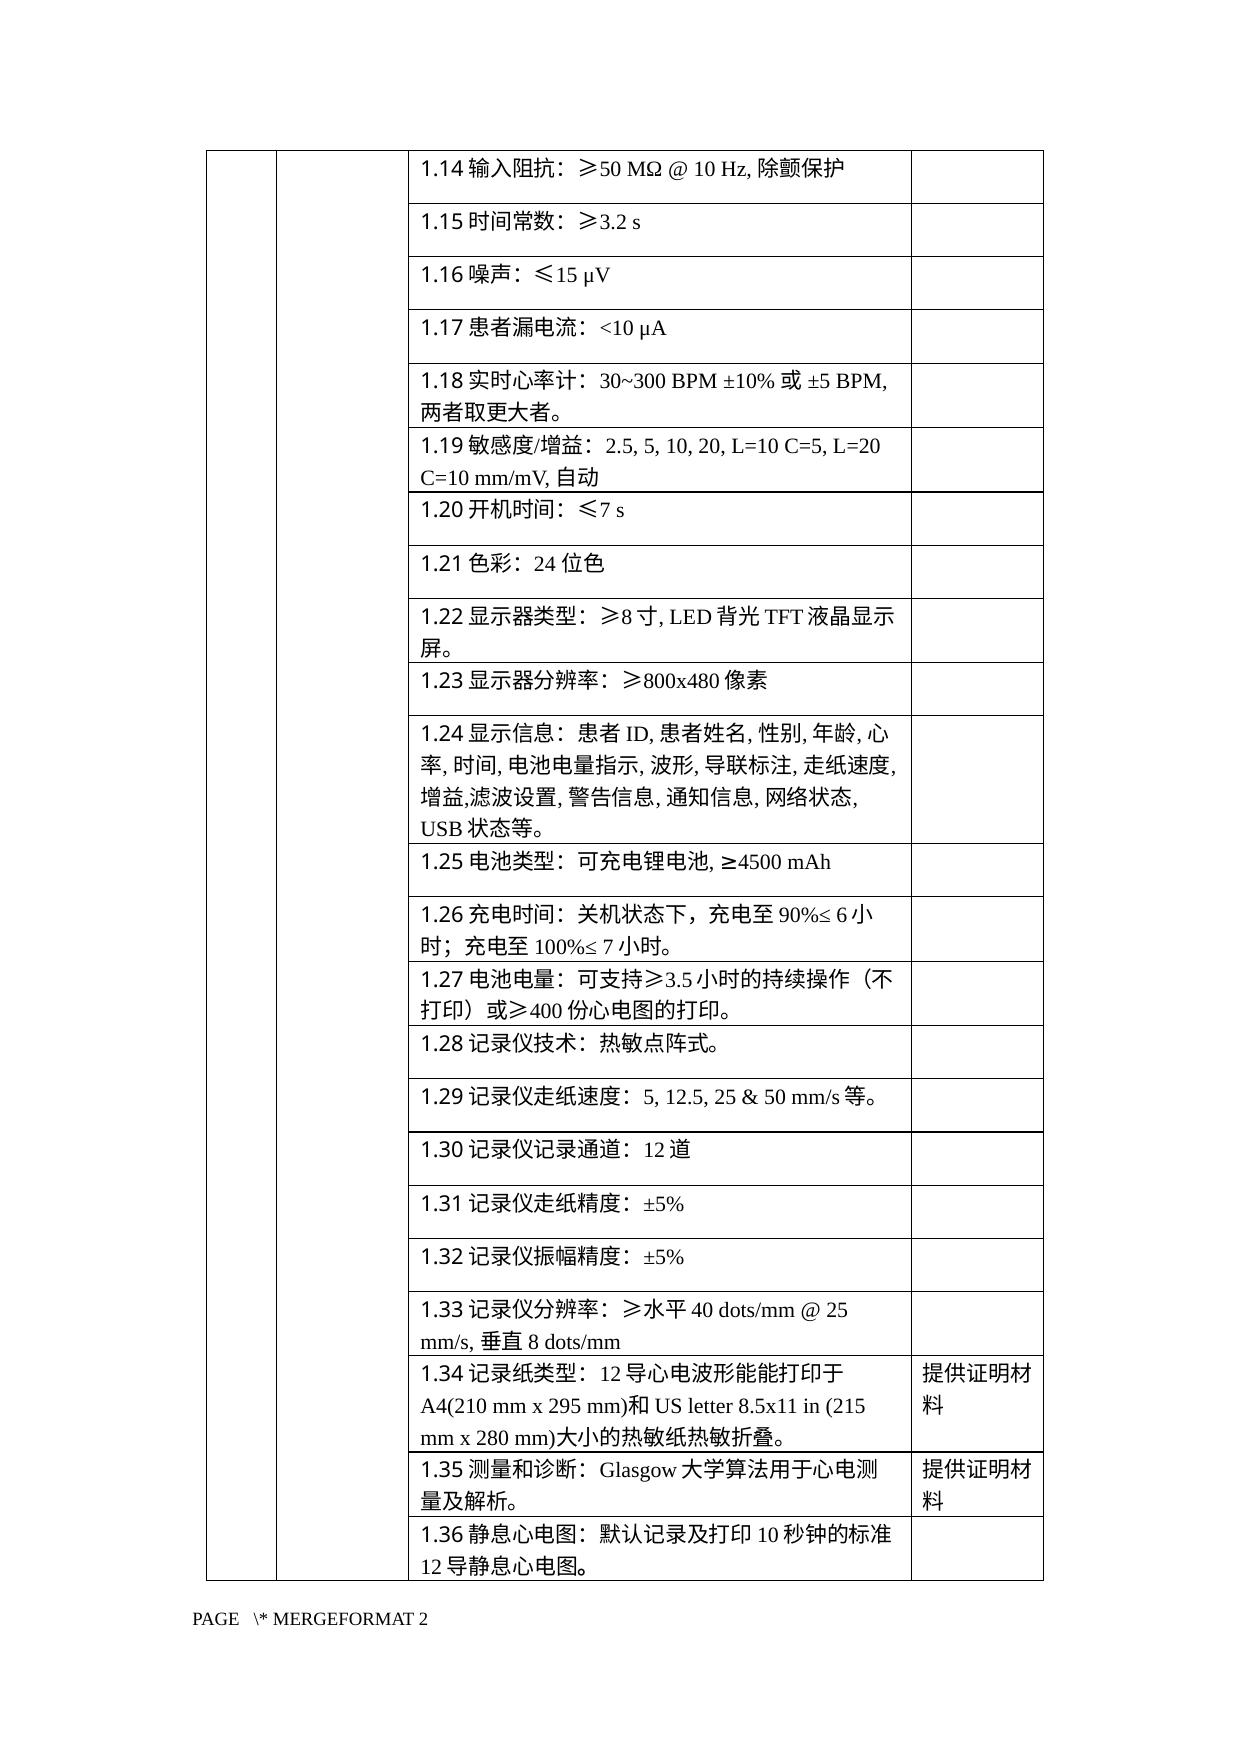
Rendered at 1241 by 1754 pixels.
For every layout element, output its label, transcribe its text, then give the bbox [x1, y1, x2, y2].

table_cell 1.14输入阻抗：≥50 MΩ @ 10 Hz, 除颤保护 [409, 151, 911, 203]
table_cell [912, 310, 1043, 362]
table_cell [912, 1292, 1043, 1355]
table_cell 1.15时间常数：≥3.2 s [409, 204, 911, 256]
table_cell 1.29记录仪走纸速度：5, 12.5, 25 & 50 mm/s等。 [409, 1079, 911, 1131]
table_cell 1.26充电时间：关机状态下，充电至90%≤ 6小时；充电至100%≤ 7小时。 [409, 897, 911, 961]
table_cell 提供证明材料 [912, 1453, 1043, 1516]
table_cell 1.18实时心率计：30~300 BPM ±10% 或 ±5 BPM, 两者取更大者。 [409, 364, 911, 427]
table_cell [912, 1517, 1043, 1580]
table_cell [912, 1133, 1043, 1184]
table_cell 1.33记录仪分辨率：≥水平40 dots/mm @ 25 mm/s, 垂直8 dots/mm [409, 1292, 911, 1355]
table_cell 1.16噪声：≤15 μV [409, 257, 911, 309]
table_cell 1.35测量和诊断：Glasgow大学算法用于心电测量及解析。 [409, 1453, 911, 1516]
table_cell [912, 1239, 1043, 1291]
table_cell [912, 364, 1043, 427]
table_cell [912, 428, 1043, 491]
table_cell 1.17患者漏电流：<10 μA [409, 310, 911, 362]
table_cell [912, 663, 1043, 715]
table_cell [912, 1186, 1043, 1238]
table_cell 1.23显示器分辨率：≥800x480像素 [409, 663, 911, 715]
table_cell [912, 897, 1043, 961]
table_cell 1.24显示信息：患者ID, 患者姓名, 性别, 年龄, 心率, 时间, 电池电量指示, 波形, 导联标注, 走纸速度, 增益,滤波设置, 警告信息, 通知信息, 网络状态, USB状态等。 [409, 716, 911, 843]
table_cell [912, 546, 1043, 598]
table_cell [912, 257, 1043, 309]
table_cell [912, 1079, 1043, 1131]
table_cell 1.21色彩：24 位色 [409, 546, 911, 598]
table_cell 1.31记录仪走纸精度：±5% [409, 1186, 911, 1238]
table_cell 1.22显示器类型：≥8寸, LED背光TFT液晶显示屏。 [409, 599, 911, 662]
table_cell 1.25电池类型：可充电锂电池, ≥4500 mAh [409, 844, 911, 896]
table_cell [912, 716, 1043, 843]
table_cell 1.20开机时间：≤7 s [409, 493, 911, 544]
table_cell 1.19敏感度/增益：2.5, 5, 10, 20, L=10 C=5, L=20 C=10 mm/mV, 自动 [409, 428, 911, 491]
table_cell 1.27电池电量：可支持≥3.5小时的持续操作（不打印）或≥400份心电图的打印。 [409, 962, 911, 1025]
table_cell [912, 844, 1043, 896]
table_cell [912, 962, 1043, 1025]
table_cell 1.34记录纸类型：12导心电波形能能打印于A4(210 mm x 295 mm)和US letter 8.5x11 in (215 mm x 280 mm)大小的热敏纸热敏折叠。 [409, 1356, 911, 1451]
table_cell [912, 204, 1043, 256]
table_cell [912, 1026, 1043, 1078]
table_cell 提供证明材料 [912, 1356, 1043, 1451]
table_cell [912, 493, 1043, 544]
table_cell 1.36静息心电图：默认记录及打印10秒钟的标准12导静息心电图。 [409, 1517, 911, 1580]
table_cell 1.30记录仪记录通道：12道 [409, 1133, 911, 1184]
table_cell 1.28记录仪技术：热敏点阵式。 [409, 1026, 911, 1078]
table_cell [912, 599, 1043, 662]
table_cell [912, 151, 1043, 203]
table_cell 1.32记录仪振幅精度：±5% [409, 1239, 911, 1291]
